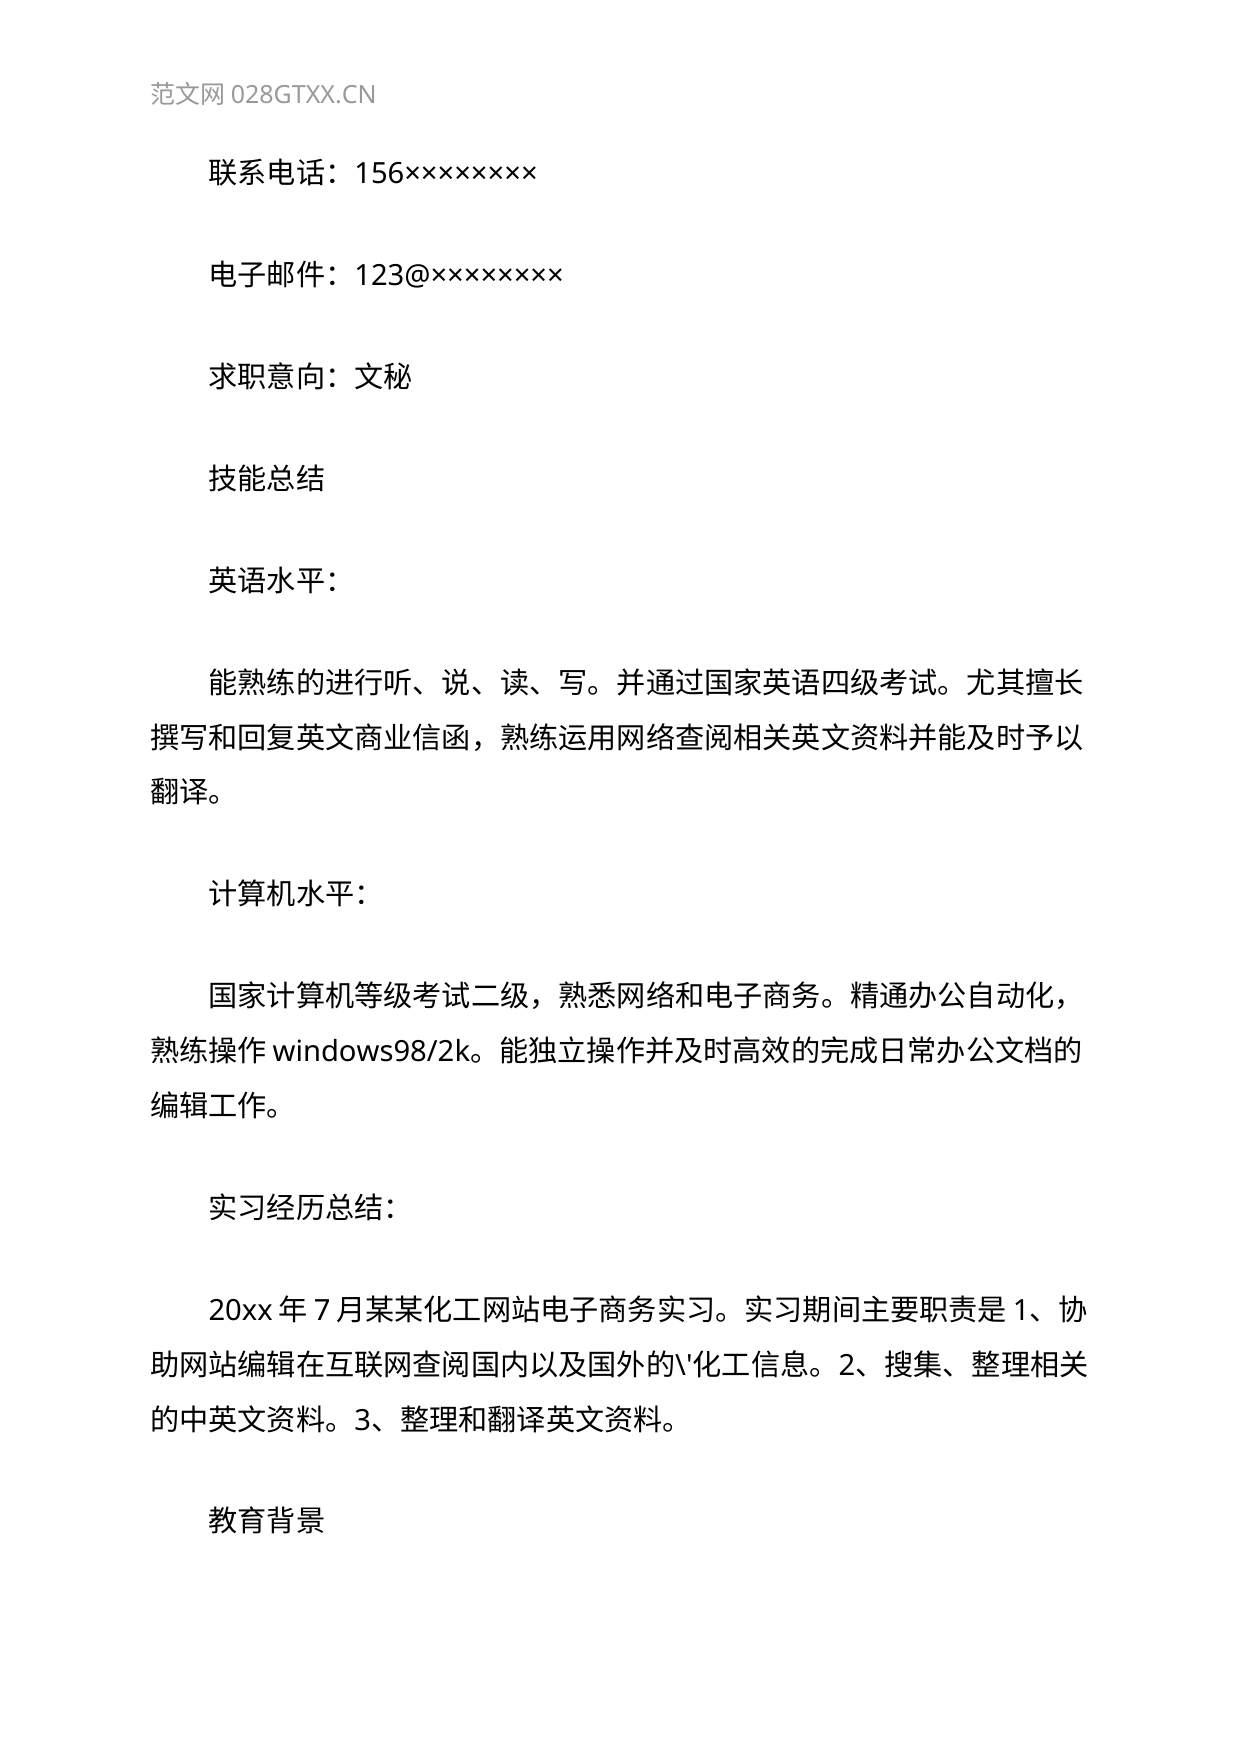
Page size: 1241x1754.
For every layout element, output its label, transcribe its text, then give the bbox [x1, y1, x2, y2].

text 计算机水平： [150, 871, 1090, 913]
text 20xx年7月某某化工网站电子商务实习。实习期间主要职责是1、协助网站编辑在互联网查阅国内以及国外的\'化工信息。2、搜集、整理相关的中英文资料。3、整理和翻译英文资料。 [150, 1286, 1090, 1438]
text 求职意向：文秘 [150, 354, 1090, 396]
text 电子邮件：123@×××××××× [150, 252, 1090, 294]
text 教育背景 [150, 1498, 1090, 1540]
text 实习经历总结： [150, 1184, 1090, 1227]
text 联系电话：156×××××××× [150, 150, 1090, 192]
text 技能总结 [150, 456, 1090, 498]
text 英语水平： [150, 557, 1090, 600]
text 国家计算机等级考试二级，熟悉网络和电子商务。精通办公自动化，熟练操作windows98/2k。能独立操作并及时高效的完成日常办公文档的编辑工作。 [150, 973, 1090, 1125]
text 能熟练的进行听、说、读、写。并通过国家英语四级考试。尤其擅长撰写和回复英文商业信函，熟练运用网络查阅相关英文资料并能及时予以翻译。 [150, 659, 1090, 811]
